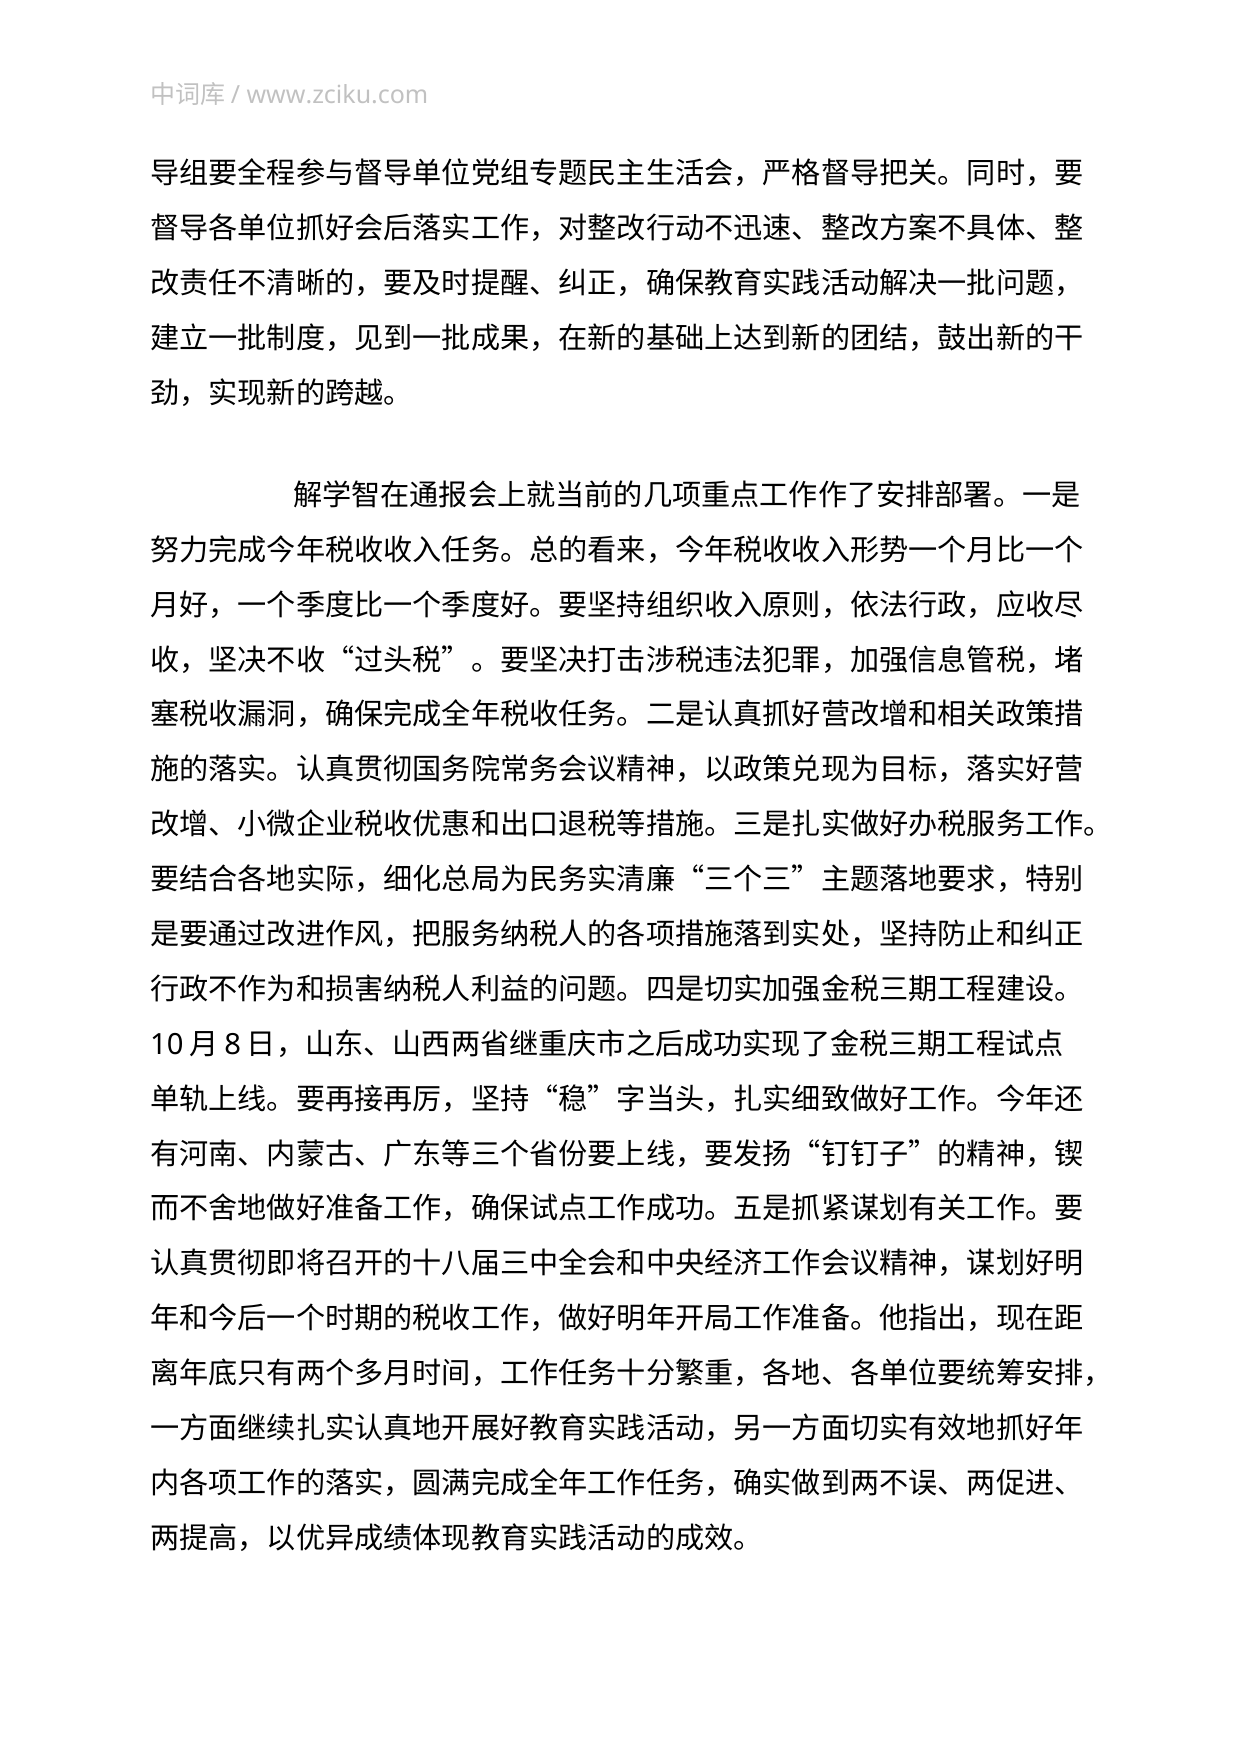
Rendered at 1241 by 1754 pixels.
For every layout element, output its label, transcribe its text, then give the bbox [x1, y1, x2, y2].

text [150, 150, 1090, 412]
text 解学智在通报会上就当前的几项重点工作作了安排部署。一是努力完成今年税收收入任务。总的看来，今年税收收入形势一个月比一个月好，一个季度比一个季度好。要坚持组织收入原则，依法行政，应收尽收，坚决不收“过头税”。要坚决打击涉税违法犯罪，加强信息管税，堵塞税收漏洞，确保完成全年税收任务。二是认真抓好营改增和相关政策措施的落实。认真贯彻国务院常务会议精神，以政策兑现为目标，落实好营改增、小微企业税收优惠和出口退税等措施。三是扎实做好办税服务工作。要结合各地实际，细化总局为民务实清廉“三个三”主题落地要求，特别是要通过改进作风，把服务纳税人的各项措施落到实处，坚持防止和纠正行政不作为和损害纳税人利益的问题。四是切实加强金税三期工程建设。10月8日，山东、山西两省继重庆市之后成功实现了金税三期工程试点单轨上线。要再接再厉，坚持“稳”字当头，扎实细致做好工作。今年还有河南、内蒙古、广东等三个省份要上线，要发扬“钉钉子”的精神，锲而不舍地做好准备工作，确保试点工作成功。五是抓紧谋划有关工作。要认真贯彻即将召开的十八届三中全会和中央经济工作会议精神，谋划好明年和今后一个时期的税收工作，做好明年开局工作准备。他指出，现在距离年底只有两个多月时间，工作任务十分繁重，各地、各单位要统筹安排，一方面继续扎实认真地开展好教育实践活动，另一方面切实有效地抓好年内各项工作的落实，圆满完成全年工作任务，确实做到两不误、两促进、两提高，以优异成绩体现教育实践活动的成效。 [150, 471, 1090, 1557]
